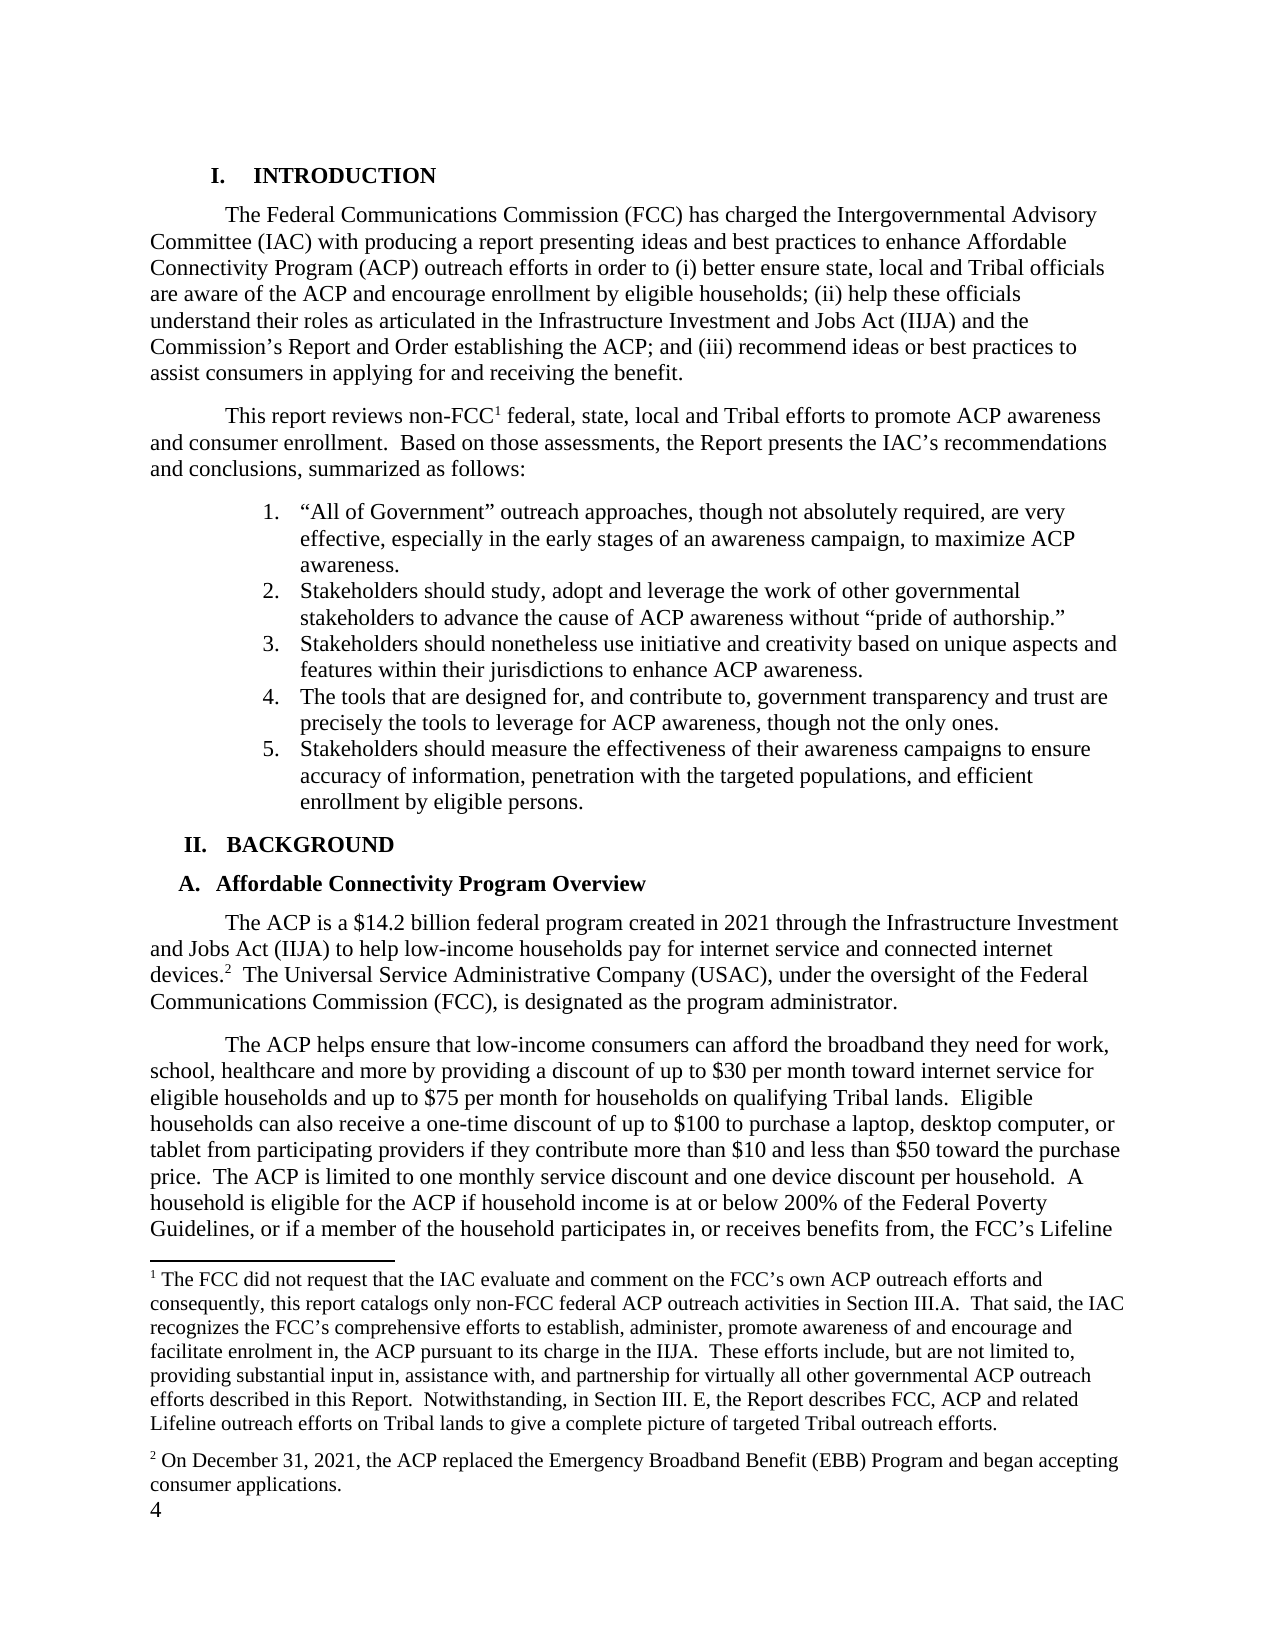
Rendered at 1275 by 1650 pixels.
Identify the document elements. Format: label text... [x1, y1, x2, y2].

list Stakeholders should measure the effectiveness of their awareness campaigns to ensure accuracy of information, penetration with the targeted populations, and efficient enrollment by eligible persons. [262, 735, 1125, 814]
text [150, 1031, 1125, 1242]
text The Federal Communications Commission (FCC) has charged the Intergovernmental Advisory Committee (IAC) with producing a report presenting ideas and best practices to enhance Affordable Connectivity Program (ACP) outreach efforts in order to (i) better ensure state, local and Tribal officials are aware of the ACP and encourage enrollment by eligible households; (ii) help these officials understand their roles as articulated in the Infrastructure Investment and Jobs Act (IIJA) and the Commission’s Report and Order establishing the ACP; and (iii) recommend ideas or best practices to assist consumers in applying for and receiving the benefit. [150, 201, 1125, 386]
text This report reviews non-FCC federal, state, local and Tribal efforts to promote ACP awareness and consumer enrollment. Based on those assessments, the Report presents the IAC’s recommendations and conclusions, summarized as follows: [150, 402, 1125, 482]
subtitle Affordable Connectivity Program Overview [178, 870, 1125, 896]
list The tools that are designed for, and contribute to, government transparency and trust are precisely the tools to leverage for ACP awareness, though not the only ones. [262, 683, 1125, 735]
subtitle INTRODUCTION [225, 162, 1125, 189]
text The ACP is a $14.2 billion federal program created in 2021 through the Infrastructure Investment and Jobs Act (IIJA) to help low-income households pay for internet service and connected internet devices. The Universal Service Administrative Company (USAC), under the oversight of the Federal Communications Commission (FCC), is designated as the program administrator. [150, 909, 1125, 1014]
list Stakeholders should study, adopt and leverage the work of other governmental stakeholders to advance the cause of ACP awareness without “pride of authorship.” [262, 577, 1125, 630]
list “All of Government” outreach approaches, though not absolutely required, are very effective, especially in the early stages of an awareness campaign, to maximize ACP awareness. [262, 498, 1125, 577]
list Stakeholders should nonetheless use initiative and creativity based on unique aspects and features within their jurisdictions to enhance ACP awareness. [262, 630, 1125, 683]
subtitle BACKGROUND [207, 831, 1125, 857]
